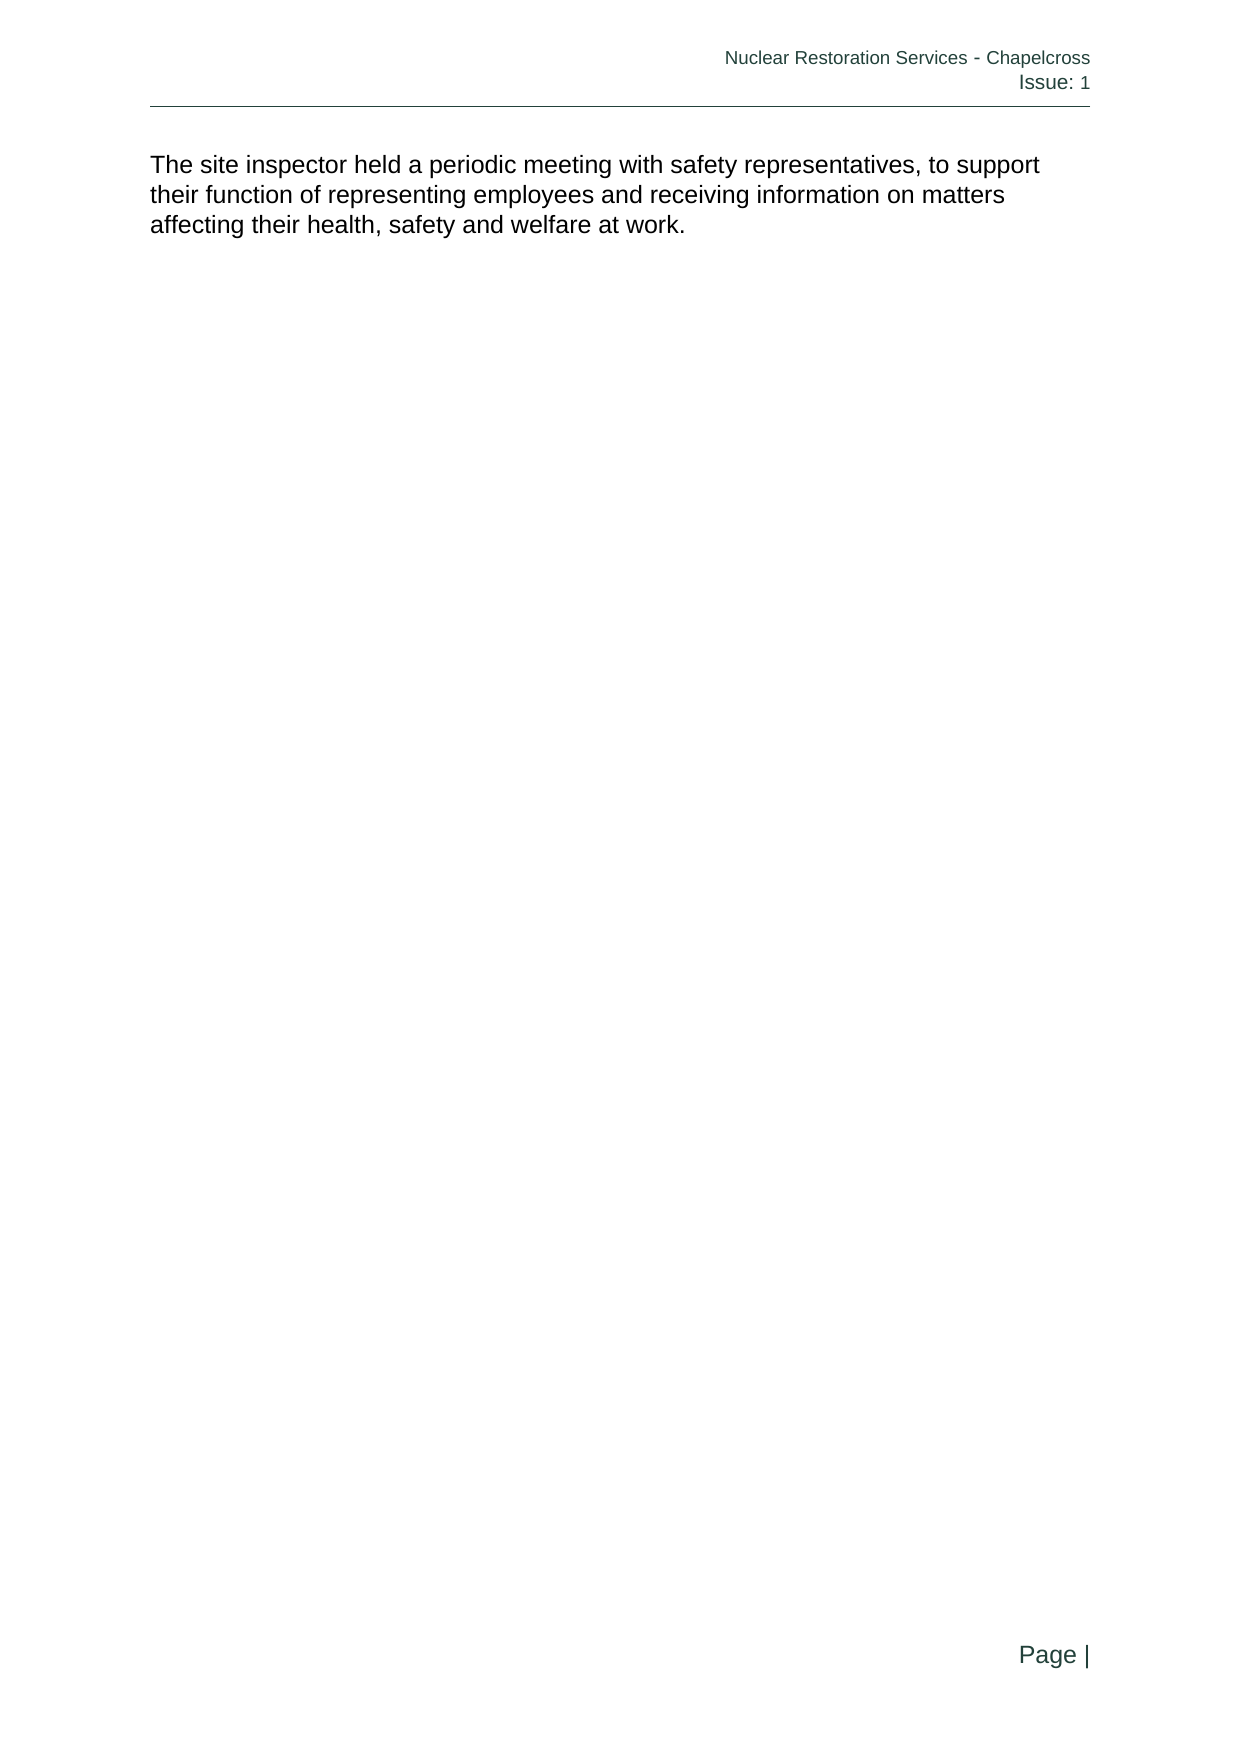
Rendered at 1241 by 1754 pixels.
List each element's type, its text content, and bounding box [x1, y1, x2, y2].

text The site inspector held a periodic meeting with safety representatives, to support their function of representing employees and receiving information on matters affecting their health, safety and welfare at work. [150, 150, 1090, 239]
